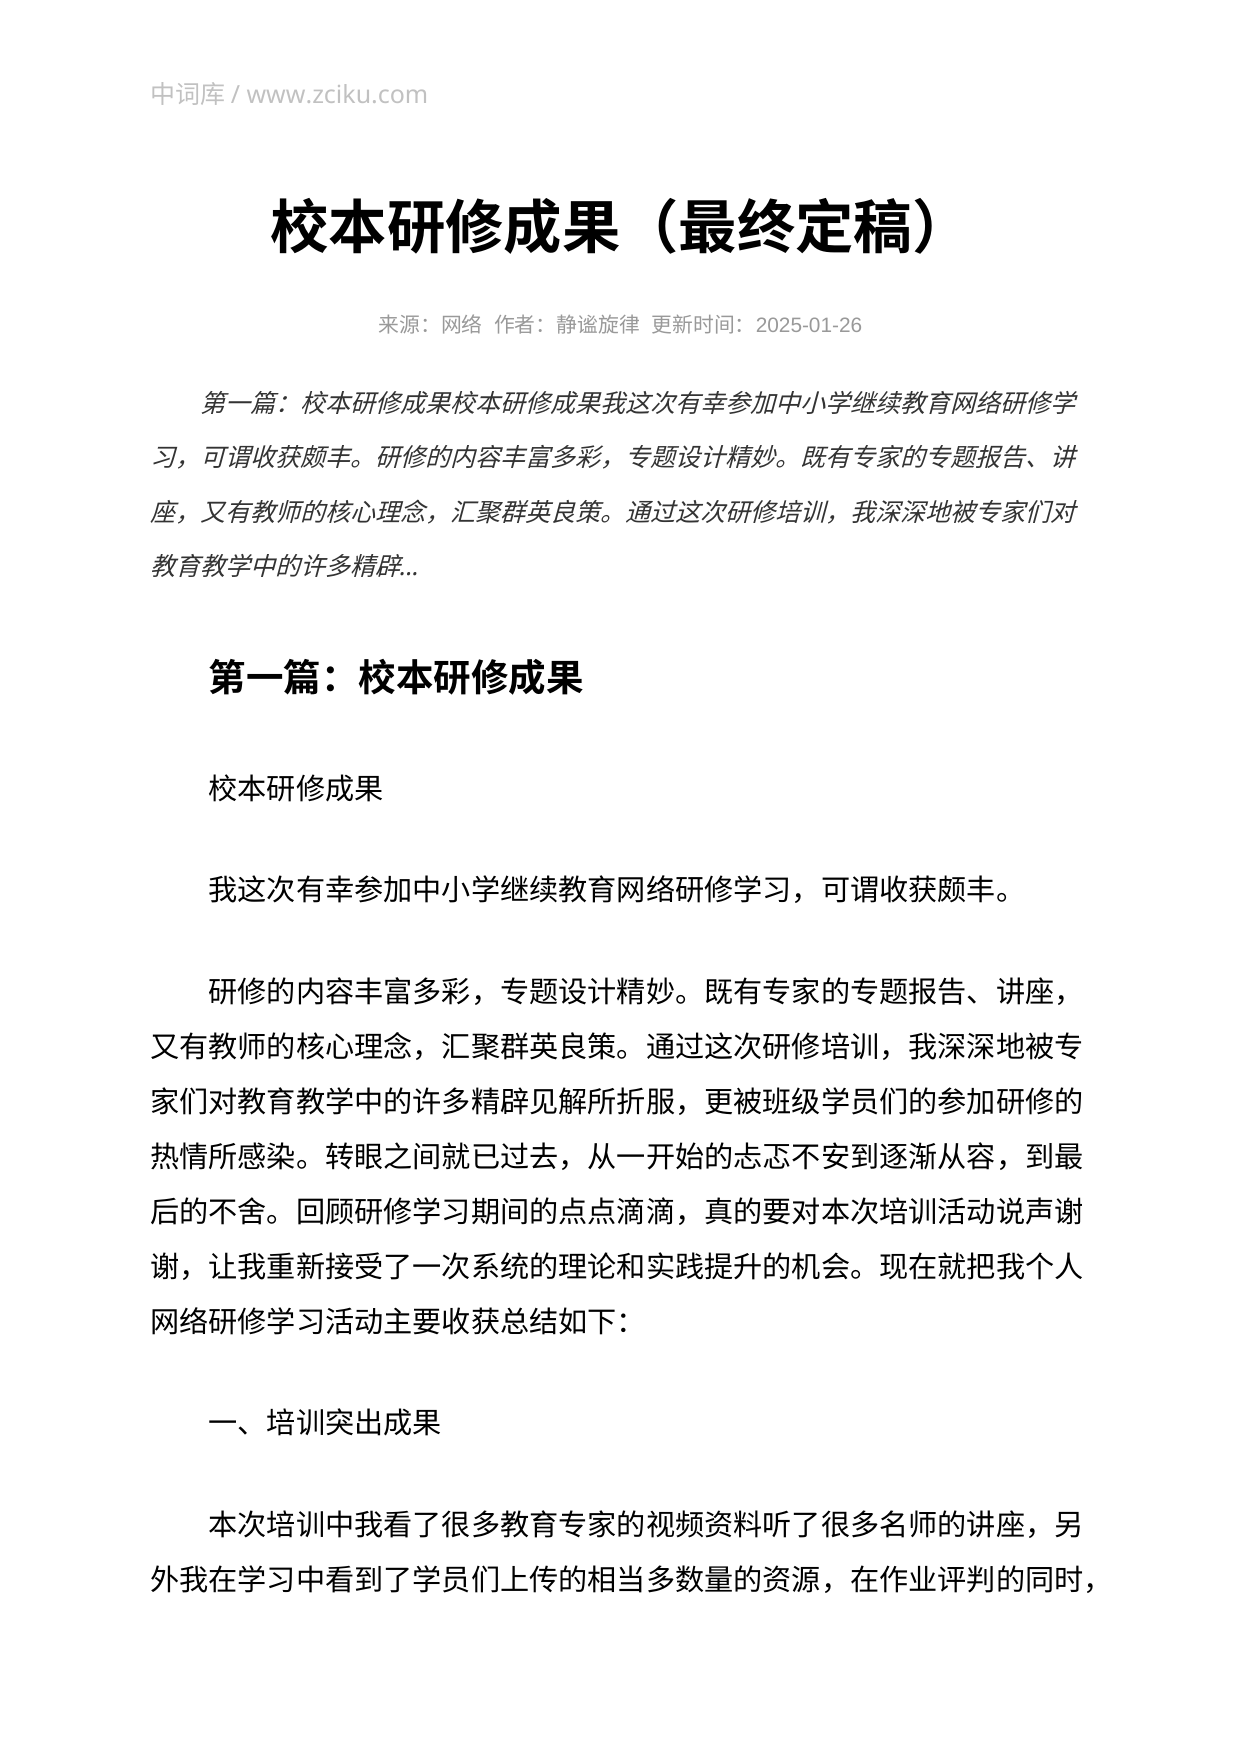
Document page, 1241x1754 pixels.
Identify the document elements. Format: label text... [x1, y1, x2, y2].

text 我这次有幸参加中小学继续教育网络研修学习，可谓收获颇丰。 [150, 867, 1090, 909]
text 一、培训突出成果 [150, 1400, 1090, 1442]
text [150, 1502, 1090, 1599]
text 研修的内容丰富多彩，专题设计精妙。既有专家的专题报告、讲座，又有教师的核心理念，汇聚群英良策。通过这次研修培训，我深深地被专家们对教育教学中的许多精辟见解所折服，更被班级学员们的参加研修的热情所感染。转眼之间就已过去，从一开始的忐忑不安到逐渐从容，到最后的不舍。回顾研修学习期间的点点滴滴，真的要对本次培训活动说声谢谢，让我重新接受了一次系统的理论和实践提升的机会。现在就把我个人网络研修学习活动主要收获总结如下： [150, 969, 1090, 1340]
subtitle 校本研修成果（最终定稿） [150, 181, 1090, 266]
text 来源：网络 作者：静谧旋律 更新时间：2025-01-26 [150, 313, 1090, 337]
text 校本研修成果 [150, 765, 1090, 807]
text 第一篇：校本研修成果校本研修成果我这次有幸参加中小学继续教育网络研修学习，可谓收获颇丰。研修的内容丰富多彩，专题设计精妙。既有专家的专题报告、讲座，又有教师的核心理念，汇聚群英良策。通过这次研修培训，我深深地被专家们对教育教学中的许多精辟... [150, 383, 1090, 583]
text 第一篇：校本研修成果 [150, 648, 1090, 702]
